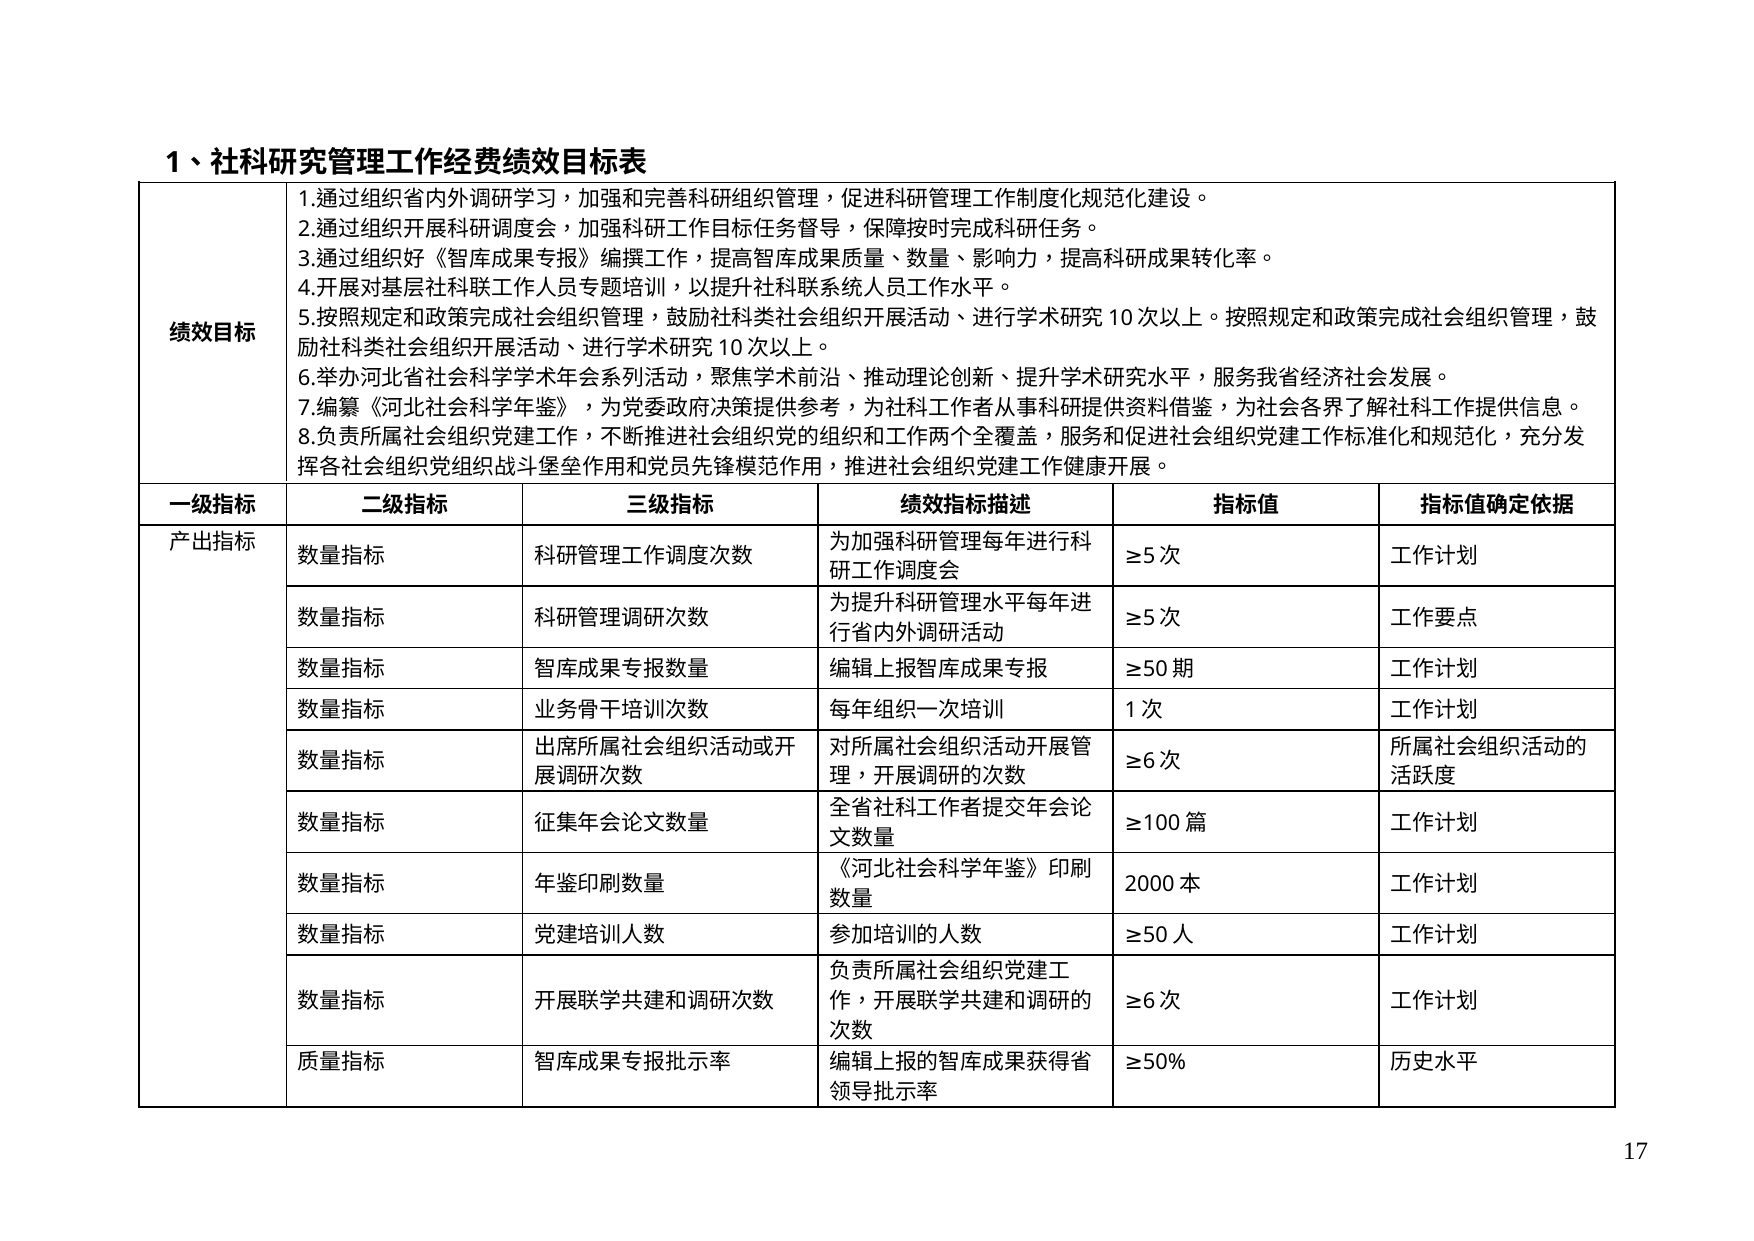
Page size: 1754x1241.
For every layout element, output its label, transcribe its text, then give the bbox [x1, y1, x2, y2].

table_cell 质量指标 [287, 1046, 522, 1106]
table_cell ≥100篇 [1114, 792, 1378, 851]
table_cell 数量指标 [287, 689, 522, 729]
table_cell ≥5次 [1114, 587, 1378, 646]
table_header 指标值 [1114, 484, 1378, 524]
table_header 二级指标 [287, 484, 522, 524]
table_cell 工作计划 [1380, 792, 1614, 851]
table_cell 数量指标 [287, 914, 522, 954]
table_cell 《河北社会科学年鉴》印刷数量 [819, 853, 1112, 912]
table_cell ≥6次 [1114, 731, 1378, 790]
table_cell 数量指标 [287, 587, 522, 646]
table_cell 开展联学共建和调研次数 [523, 956, 817, 1045]
table_cell 数量指标 [287, 648, 522, 688]
table_header 一级指标 [140, 484, 286, 524]
table_cell 数量指标 [287, 792, 522, 851]
table_cell 每年组织一次培训 [819, 689, 1112, 729]
table_cell ≥50期 [1114, 648, 1378, 688]
table_cell 工作计划 [1380, 914, 1614, 954]
table_cell 年鉴印刷数量 [523, 853, 817, 912]
table_cell 工作计划 [1380, 648, 1614, 688]
table_cell 征集年会论文数量 [523, 792, 817, 851]
table_cell 1次 [1114, 689, 1378, 729]
table_cell 智库成果专报数量 [523, 648, 817, 688]
table_cell 工作计划 [1380, 853, 1614, 912]
table_cell 历史水平 [1380, 1046, 1614, 1106]
table_cell 为加强科研管理每年进行科研工作调度会 [819, 526, 1112, 585]
table_cell 党建培训人数 [523, 914, 817, 954]
table_header 三级指标 [523, 484, 817, 524]
table_cell 所属社会组织活动的活跃度 [1380, 731, 1614, 790]
table_cell 数量指标 [287, 731, 522, 790]
table_cell 数量指标 [287, 853, 522, 912]
table_cell 数量指标 [287, 956, 522, 1045]
table_cell 工作要点 [1380, 587, 1614, 646]
table_cell 2000本 [1114, 853, 1378, 912]
table_header 绩效目标 [140, 183, 286, 481]
table_cell 产出指标 [140, 526, 286, 1106]
table_cell ≥50% [1114, 1046, 1378, 1106]
table_cell ≥50人 [1114, 914, 1378, 954]
table_header 绩效指标描述 [819, 484, 1112, 524]
text 1、社科研究管理工作经费绩效目标表 [106, 142, 1648, 181]
table_cell 对所属社会组织活动开展管理，开展调研的次数 [819, 731, 1112, 790]
table_cell 数量指标 [287, 526, 522, 585]
table_cell 编辑上报智库成果专报 [819, 648, 1112, 688]
table_header 1.通过组织省内外调研学习，加强和完善科研组织管理，促进科研管理工作制度化规范化建设。 2.通过组织开展科研调度会，加强科研工作目标任务督导，保障按时完成科研任务。 3.通过组织好《智库成果专报》编撰工作，提高智库成果质量、数量、影响力，提高科研成果转化率。 4.开展对基层社科联工作人员专题培训，以提升社科联系统人员工作水平。 5.按照规定和政策完成社会组织管理，鼓励社科类社会组织开展活动、进行学术研究10次以上。按照规定和政策完成社会组织管理，鼓励社科类社会组织开展活动、进行学术研究10次以上。 6.举办河北省社会科学学术年会系列活动，聚焦学术前沿、推动理论创新、提升学术研究水平，服务我省经济社会发展。 7.编纂《河北社会科学年鉴》，为党委政府决策提供参考，为社科工作者从事科研提供资料借鉴，为社会各界了解社科工作提供信息。 8.负责所属社会组织党建工作，不断推进社会组织党的组织和工作两个全覆盖，服务和促进社会组织党建工作标准化和规范化，充分发挥各社会组织党组织战斗堡垒作用和党员先锋模范作用，推进社会组织党建工作健康开展。 [287, 183, 1614, 481]
table_cell 业务骨干培训次数 [523, 689, 817, 729]
table_cell 出席所属社会组织活动或开展调研次数 [523, 731, 817, 790]
table_cell 为提升科研管理水平每年进行省内外调研活动 [819, 587, 1112, 646]
table_cell 工作计划 [1380, 956, 1614, 1045]
table_cell 负责所属社会组织党建工作，开展联学共建和调研的次数 [819, 956, 1112, 1045]
table_cell 工作计划 [1380, 689, 1614, 729]
table_cell 编辑上报的智库成果获得省领导批示率 [819, 1046, 1112, 1106]
table_cell 科研管理工作调度次数 [523, 526, 817, 585]
table_cell 科研管理调研次数 [523, 587, 817, 646]
table_cell 工作计划 [1380, 526, 1614, 585]
table_cell 全省社科工作者提交年会论文数量 [819, 792, 1112, 851]
table_cell 参加培训的人数 [819, 914, 1112, 954]
table_cell ≥5次 [1114, 526, 1378, 585]
table_header 指标值确定依据 [1380, 484, 1614, 524]
table_cell ≥6次 [1114, 956, 1378, 1045]
table_cell 智库成果专报批示率 [523, 1046, 817, 1106]
